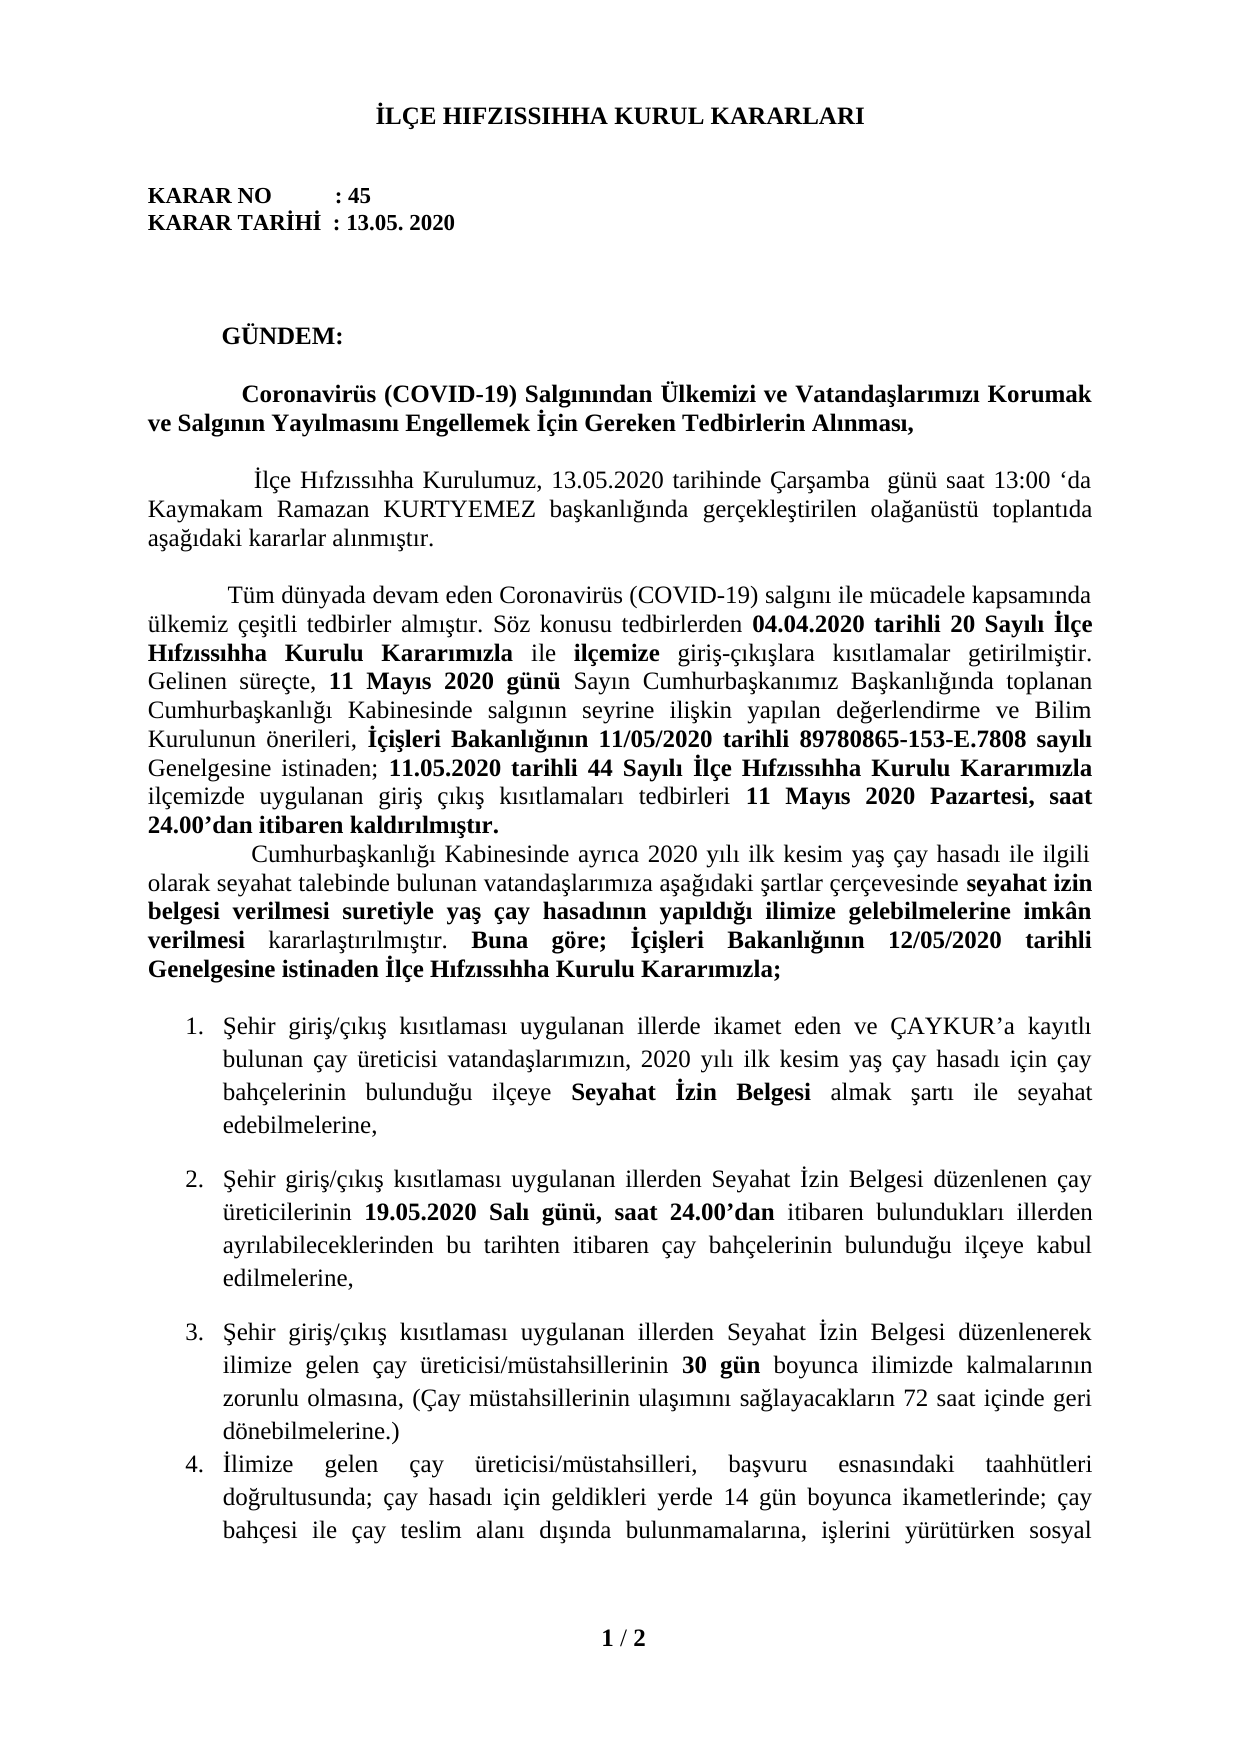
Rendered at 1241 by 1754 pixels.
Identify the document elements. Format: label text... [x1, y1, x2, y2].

list Şehir giriş/çıkış kısıtlaması uygulanan illerden Seyahat İzin Belgesi düzenlenen çay üreticilerinin 19.05.2020 Salı günü, saat 24.00’dan itibaren bulundukları illerden ayrılabileceklerinden bu tarihten itibaren çay bahçelerinin bulunduğu ilçeye kabul edilmelerine, [185, 1164, 1093, 1292]
list Şehir giriş/çıkış kısıtlaması uygulanan illerde ikamet eden ve ÇAYKUR’a kayıtlı bulunan çay üreticisi vatandaşlarımızın, 2020 yılı ilk kesim yaş çay hasadı için çay bahçelerinin bulunduğu ilçeye Seyahat İzin Belgesi almak şartı ile seyahat edebilmelerine, [185, 1011, 1093, 1139]
text KARAR NO : 45 [148, 182, 1093, 209]
text GÜNDEM: [148, 321, 1093, 350]
text KARAR TARİHİ : 13.05. 2020 [148, 209, 1093, 235]
text İLÇE HIFZISSIHHA KURUL KARARLARI [148, 101, 1093, 130]
text Coronavirüs (COVID-19) Salgınından Ülkemizi ve Vatandaşlarımızı Korumak ve Salgının Yayılmasını Engellemek İçin Gereken Tedbirlerin Alınması, [148, 379, 1093, 436]
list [185, 1449, 1093, 1544]
text Tüm dünyada devam eden Coronavirüs (COVID-19) salgını ile mücadele kapsamında ülkemiz çeşitli tedbirler almıştır. Söz konusu tedbirlerden 04.04.2020 tarihli 20 Sayılı İlçe Hıfzıssıhha Kurulu Kararımızla ile ilçemize giriş-çıkışlara kısıtlamalar getirilmiştir. Gelinen süreçte, 11 Mayıs 2020 günü Sayın Cumhurbaşkanımız Başkanlığında toplanan Cumhurbaşkanlığı Kabinesinde salgının seyrine ilişkin yapılan değerlendirme ve Bilim Kurulunun önerileri, İçişleri Bakanlığının 11/05/2020 tarihli 89780865-153-E.7808 sayılı Genelgesine istinaden; 11.05.2020 tarihli 44 Sayılı İlçe Hıfzıssıhha Kurulu Kararımızla ilçemizde uygulanan giriş çıkış kısıtlamaları tedbirleri 11 Mayıs 2020 Pazartesi, saat 24.00’dan itibaren kaldırılmıştır. [148, 580, 1093, 839]
list Şehir giriş/çıkış kısıtlaması uygulanan illerden Seyahat İzin Belgesi düzenlenerek ilimize gelen çay üreticisi/müstahsillerinin 30 gün boyunca ilimizde kalmalarının zorunlu olmasına, (Çay müstahsillerinin ulaşımını sağlayacakların 72 saat içinde geri dönebilmelerine.) [185, 1317, 1093, 1445]
text Cumhurbaşkanlığı Kabinesinde ayrıca 2020 yılı ilk kesim yaş çay hasadı ile ilgili olarak seyahat talebinde bulunan vatandaşlarımıza aşağıdaki şartlar çerçevesinde seyahat izin belgesi verilmesi suretiyle yaş çay hasadının yapıldığı ilimize gelebilmelerine imkân verilmesi kararlaştırılmıştır. Buna göre; İçişleri Bakanlığının 12/05/2020 tarihli Genelgesine istinaden İlçe Hıfzıssıhha Kurulu Kararımızla; [148, 839, 1093, 983]
text İlçe Hıfzıssıhha Kurulumuz, 13.05.2020 tarihinde Çarşamba günü saat 13:00 ‘da Kaymakam Ramazan KURTYEMEZ başkanlığında gerçekleştirilen olağanüstü toplantıda aşağıdaki kararlar alınmıştır. [148, 465, 1093, 551]
